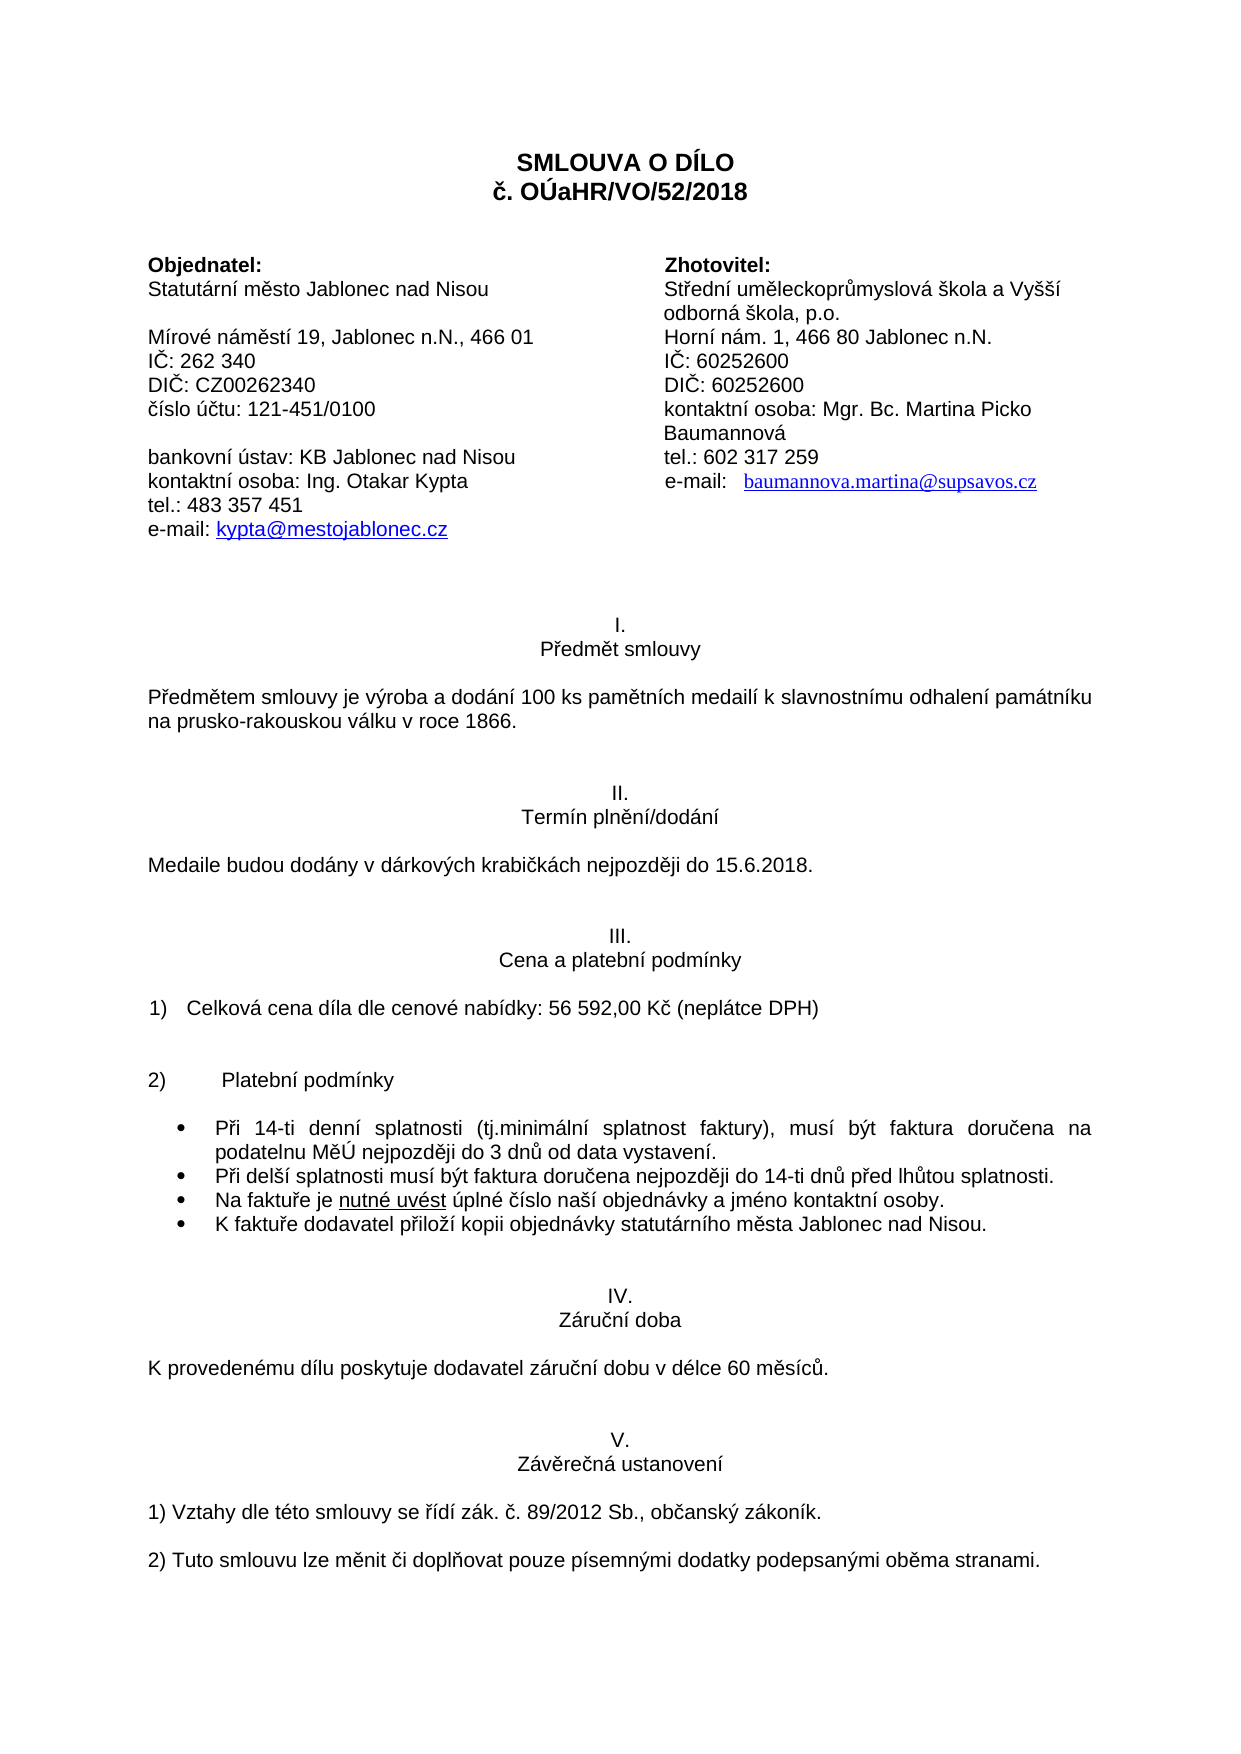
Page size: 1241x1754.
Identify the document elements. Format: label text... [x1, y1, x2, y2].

list K faktuře dodavatel přiloží kopii objednávky statutárního města Jablonec nad Nisou. [177, 1212, 1092, 1236]
text Cena a platební podmínky [148, 948, 1092, 972]
list Celková cena díla dle cenové nabídky: 56 592,00 Kč (neplátce DPH) [149, 996, 1092, 1020]
text Závěrečná ustanovení [148, 1452, 1092, 1476]
text III. [148, 924, 1092, 948]
text Předmět smlouvy [148, 637, 1092, 661]
text V. [148, 1428, 1092, 1452]
text DIČ: CZ00262340 DIČ: 60252600 [148, 373, 1092, 397]
text kontaktní osoba: Ing. Otakar Kypta e-mail: baumannova.martina@supsavos.cz [148, 469, 1092, 493]
text SMLOUVA O DÍLO [443, 148, 1092, 176]
text 1) Vztahy dle této smlouvy se řídí zák. č. 89/2012 Sb., občanský zákoník. [148, 1500, 1092, 1524]
text číslo účtu: 121-451/0100 kontaktní osoba: Mgr. Bc. Martina Picko Baumannová [148, 397, 1092, 445]
text K provedenému dílu poskytuje dodavatel záruční dobu v délce 60 měsíců. [148, 1356, 1092, 1380]
text II. [148, 781, 1092, 804]
text Mírové náměstí 19, Jablonec n.N., 466 01 Horní nám. 1, 466 80 Jablonec n.N. [148, 325, 1092, 349]
list Na faktuře je nutné uvést úplné číslo naší objednávky a jméno kontaktní osoby. [177, 1188, 1092, 1212]
text bankovní ústav: KB Jablonec nad Nisou tel.: 602 317 259 [148, 445, 1092, 469]
text e-mail: kypta@mestojablonec.cz [148, 517, 1092, 541]
list Při delší splatnosti musí být faktura doručena nejpozději do 14-ti dnů před lhůtou splatnosti. [177, 1164, 1092, 1188]
text Předmětem smlouvy je výroba a dodání 100 ks pamětních medailí k slavnostnímu odhalení památníku na prusko-rakouskou válku v roce 1866. [148, 685, 1092, 733]
text IČ: 262 340 IČ: 60252600 [148, 349, 1092, 373]
text Termín plnění/dodání [148, 804, 1092, 828]
text Záruční doba [148, 1308, 1092, 1332]
text IV. [148, 1284, 1092, 1308]
text Statutární město Jablonec nad Nisou Střední uměleckoprůmyslová škola a Vyšší odborná škola, p.o. [148, 277, 1092, 325]
list Při 14-ti denní splatnosti (tj.minimální splatnost faktury), musí být faktura doručena na podatelnu MěÚ nejpozději do 3 dnů od data vystavení. [177, 1116, 1092, 1164]
text Medaile budou dodány v dárkových krabičkách nejpozději do 15.6.2018. [148, 852, 1092, 876]
list Platební podmínky [148, 1068, 1092, 1092]
text I. [148, 613, 1092, 637]
text Objednatel: Zhotovitel: [148, 253, 1092, 277]
text 2) Tuto smlouvu lze měnit či doplňovat pouze písemnými dodatky podepsanými oběma stranami. [148, 1548, 1092, 1572]
text č. OÚaHR/VO/52/2018 [148, 176, 1092, 205]
text tel.: 483 357 451 [148, 493, 1092, 517]
